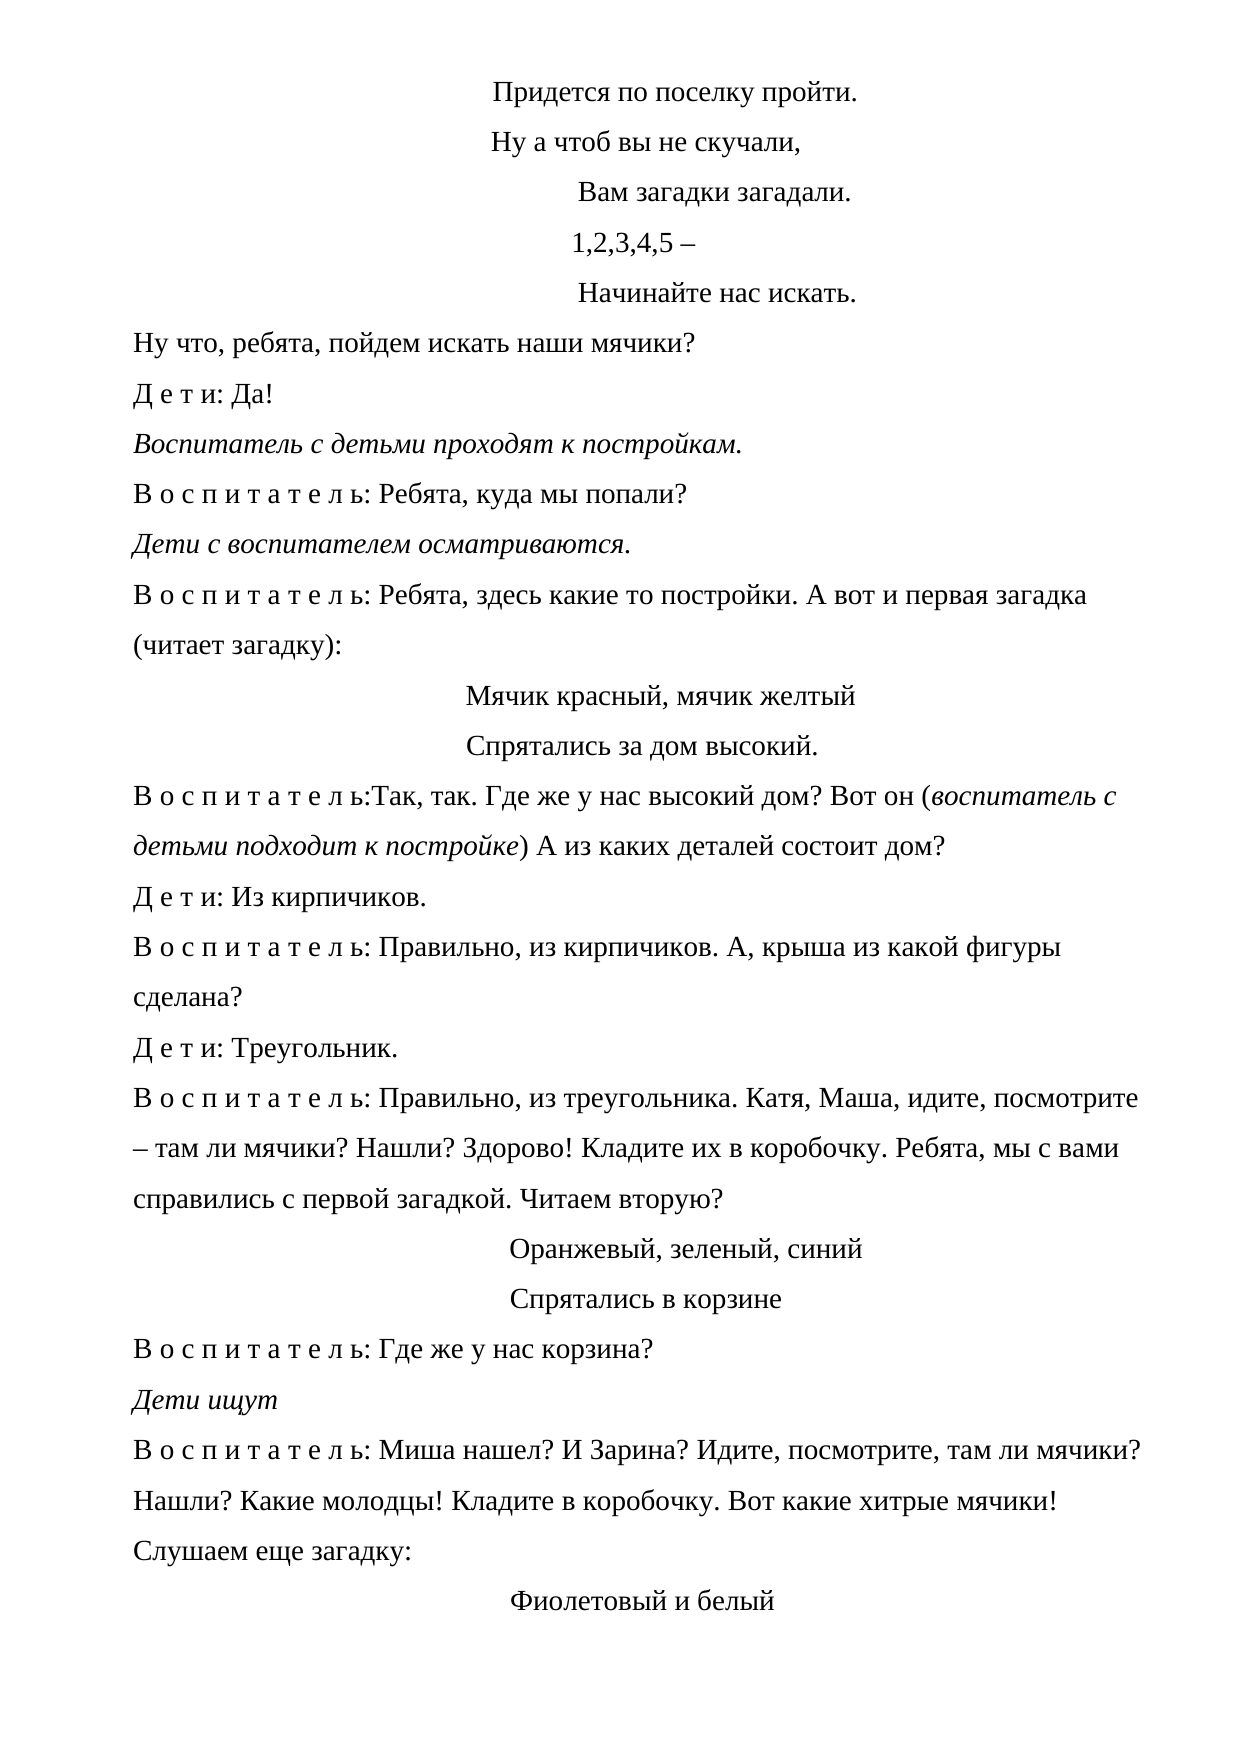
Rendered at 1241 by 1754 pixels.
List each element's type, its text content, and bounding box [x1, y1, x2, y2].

text Дети ищут [133, 1382, 1152, 1416]
text В о с п и т а т е л ь: Правильно, из кирпичиков. А, крыша из какой фигуры сделана? [133, 929, 1152, 1013]
text Д е т и: Из кирпичиков. [133, 879, 1152, 912]
text Д е т и: Да! [133, 376, 1152, 409]
text Фиолетовый и белый [133, 1583, 1152, 1617]
text В о с п и т а т е л ь: Где же у нас корзина? [133, 1332, 1152, 1365]
text Начинайте нас искать. [133, 275, 1152, 309]
text Ну что, ребята, пойдем искать наши мячики? [133, 325, 1152, 359]
text Спрятались в корзине [133, 1281, 1152, 1315]
text 1,2,3,4,5 – [177, 225, 1152, 258]
text Дети с воспитателем осматриваются. [133, 527, 1152, 560]
text Мячик красный, мячик желтый [133, 678, 1152, 711]
text Придется по поселку пройти. [133, 74, 1152, 107]
text В о с п и т а т е л ь:Так, так. Где же у нас высокий дом? Вот он (воспитатель с детьми подходит к постройке) А из каких деталей состоит дом? [133, 778, 1152, 862]
text Оранжевый, зеленый, синий [133, 1231, 1152, 1264]
text Воспитатель с детьми проходят к постройкам. [133, 426, 1152, 459]
text Спрятались за дом высокий. [133, 728, 1152, 761]
text Д е т и: Треугольник. [133, 1030, 1152, 1063]
text Ну а чтоб вы не скучали, [133, 124, 1152, 158]
text В о с п и т а т е л ь: Ребята, куда мы попали? [133, 476, 1152, 510]
text Вам загадки загадали. [133, 174, 1152, 208]
text В о с п и т а т е л ь: Правильно, из треугольника. Катя, Маша, идите, посмотрите – там ли мячики? Нашли? Здорово! Кладите их в коробочку. Ребята, мы с вами справились с первой загадкой. Читаем вторую? [133, 1080, 1152, 1214]
text В о с п и т а т е л ь: Миша нашел? И Зарина? Идите, посмотрите, там ли мячики? Нашли? Какие молодцы! Кладите в коробочку. Вот какие хитрые мячики! Слушаем еще загадку: [133, 1432, 1152, 1566]
text В о с п и т а т е л ь: Ребята, здесь какие то постройки. А вот и первая загадка (читает загадку): [133, 577, 1152, 661]
